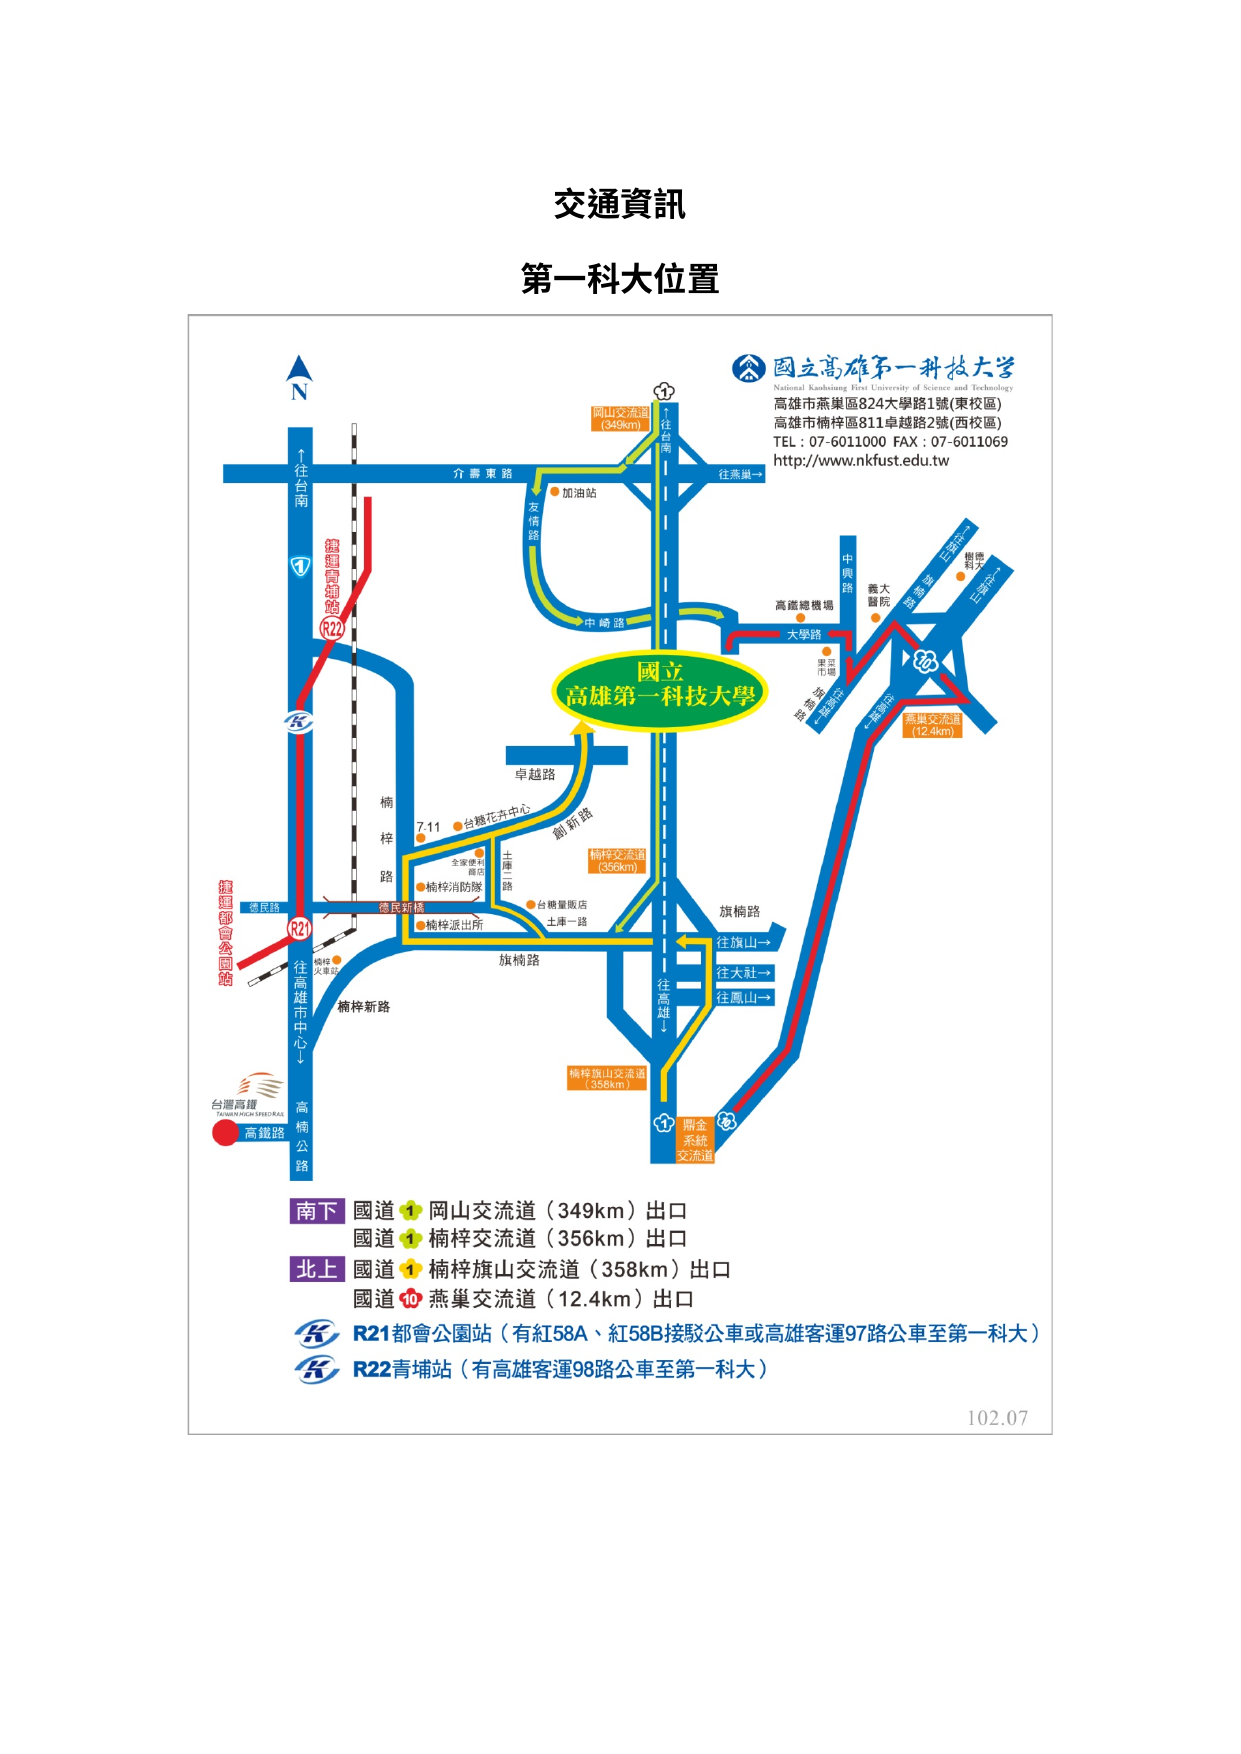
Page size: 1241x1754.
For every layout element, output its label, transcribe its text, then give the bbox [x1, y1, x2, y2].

text 交通資訊 [187, 164, 1053, 239]
text 第一科大位置 [187, 239, 1053, 314]
picture [187, 314, 1053, 1435]
